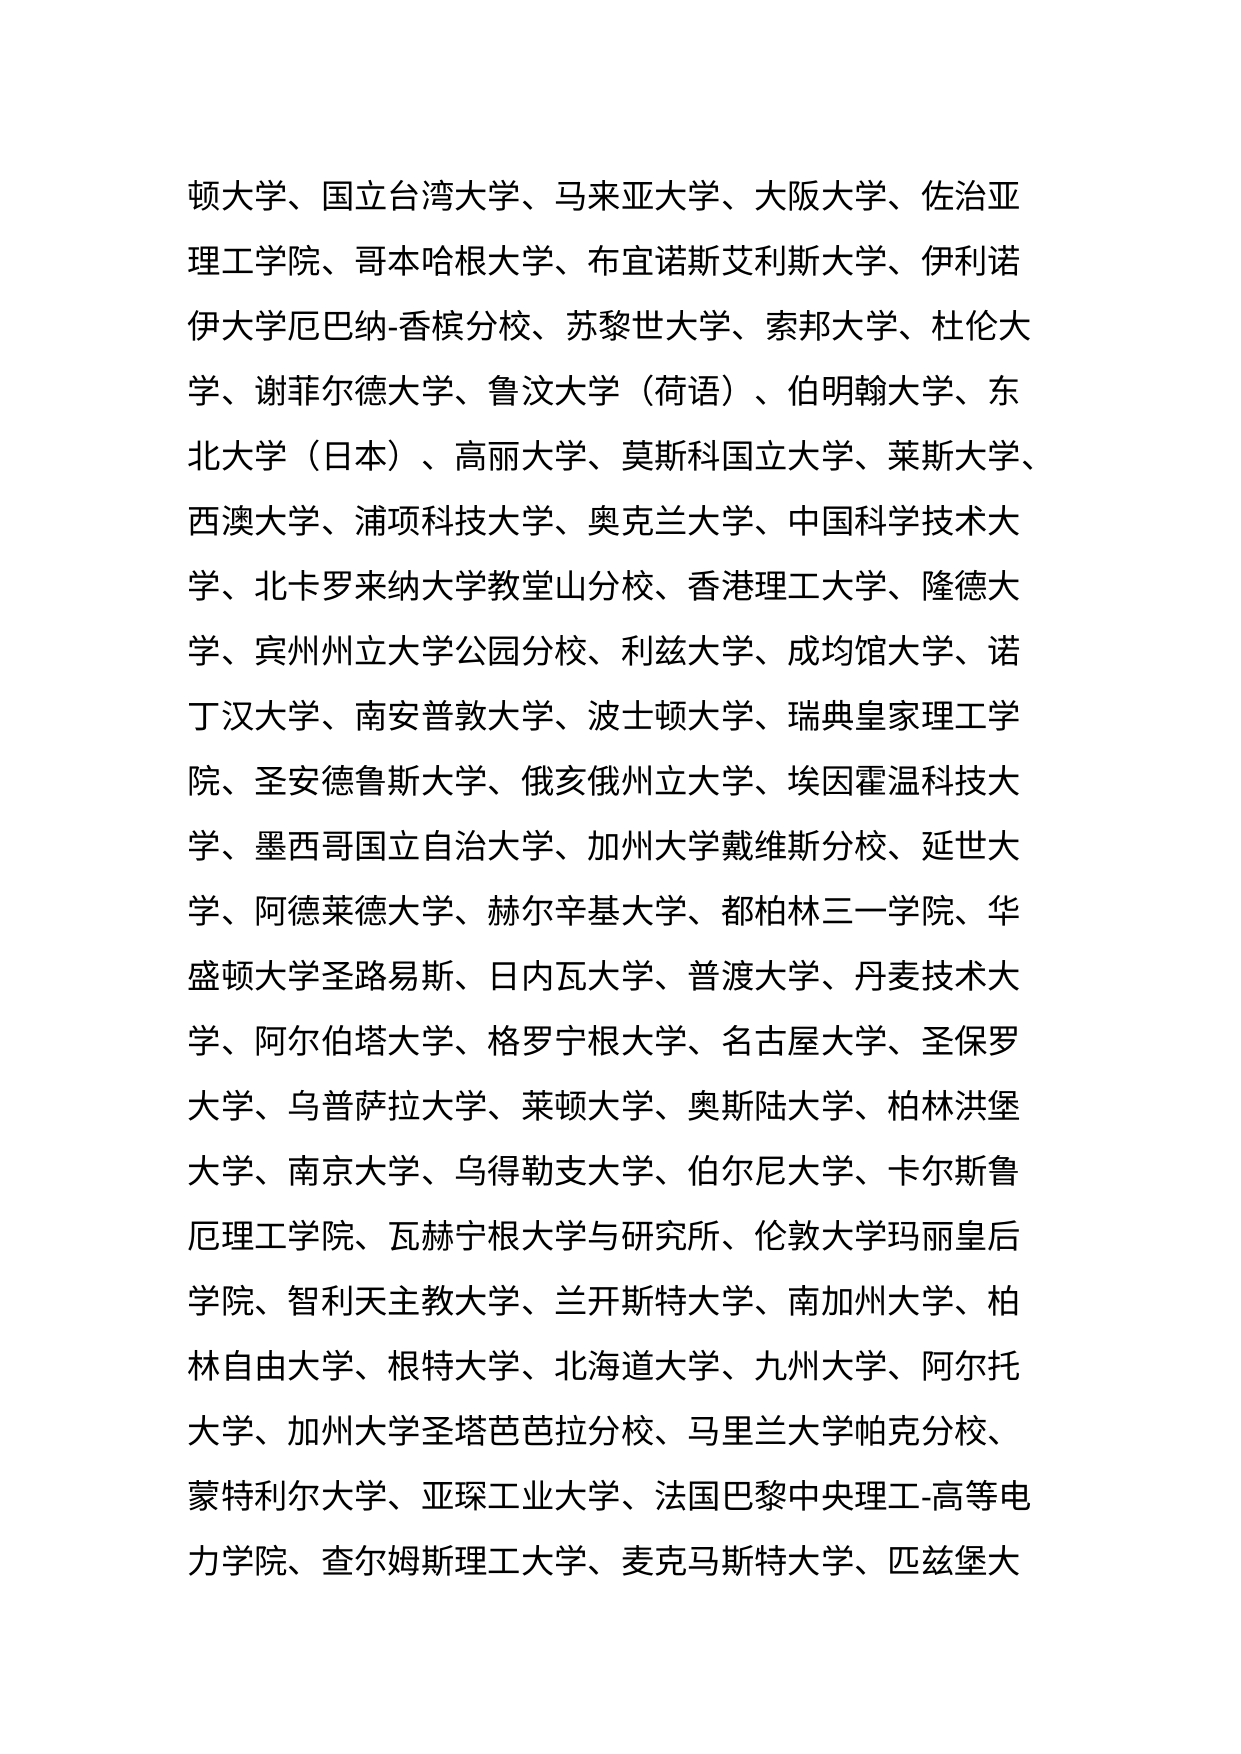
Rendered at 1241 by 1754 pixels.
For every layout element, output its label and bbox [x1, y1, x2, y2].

text [187, 162, 1053, 1592]
